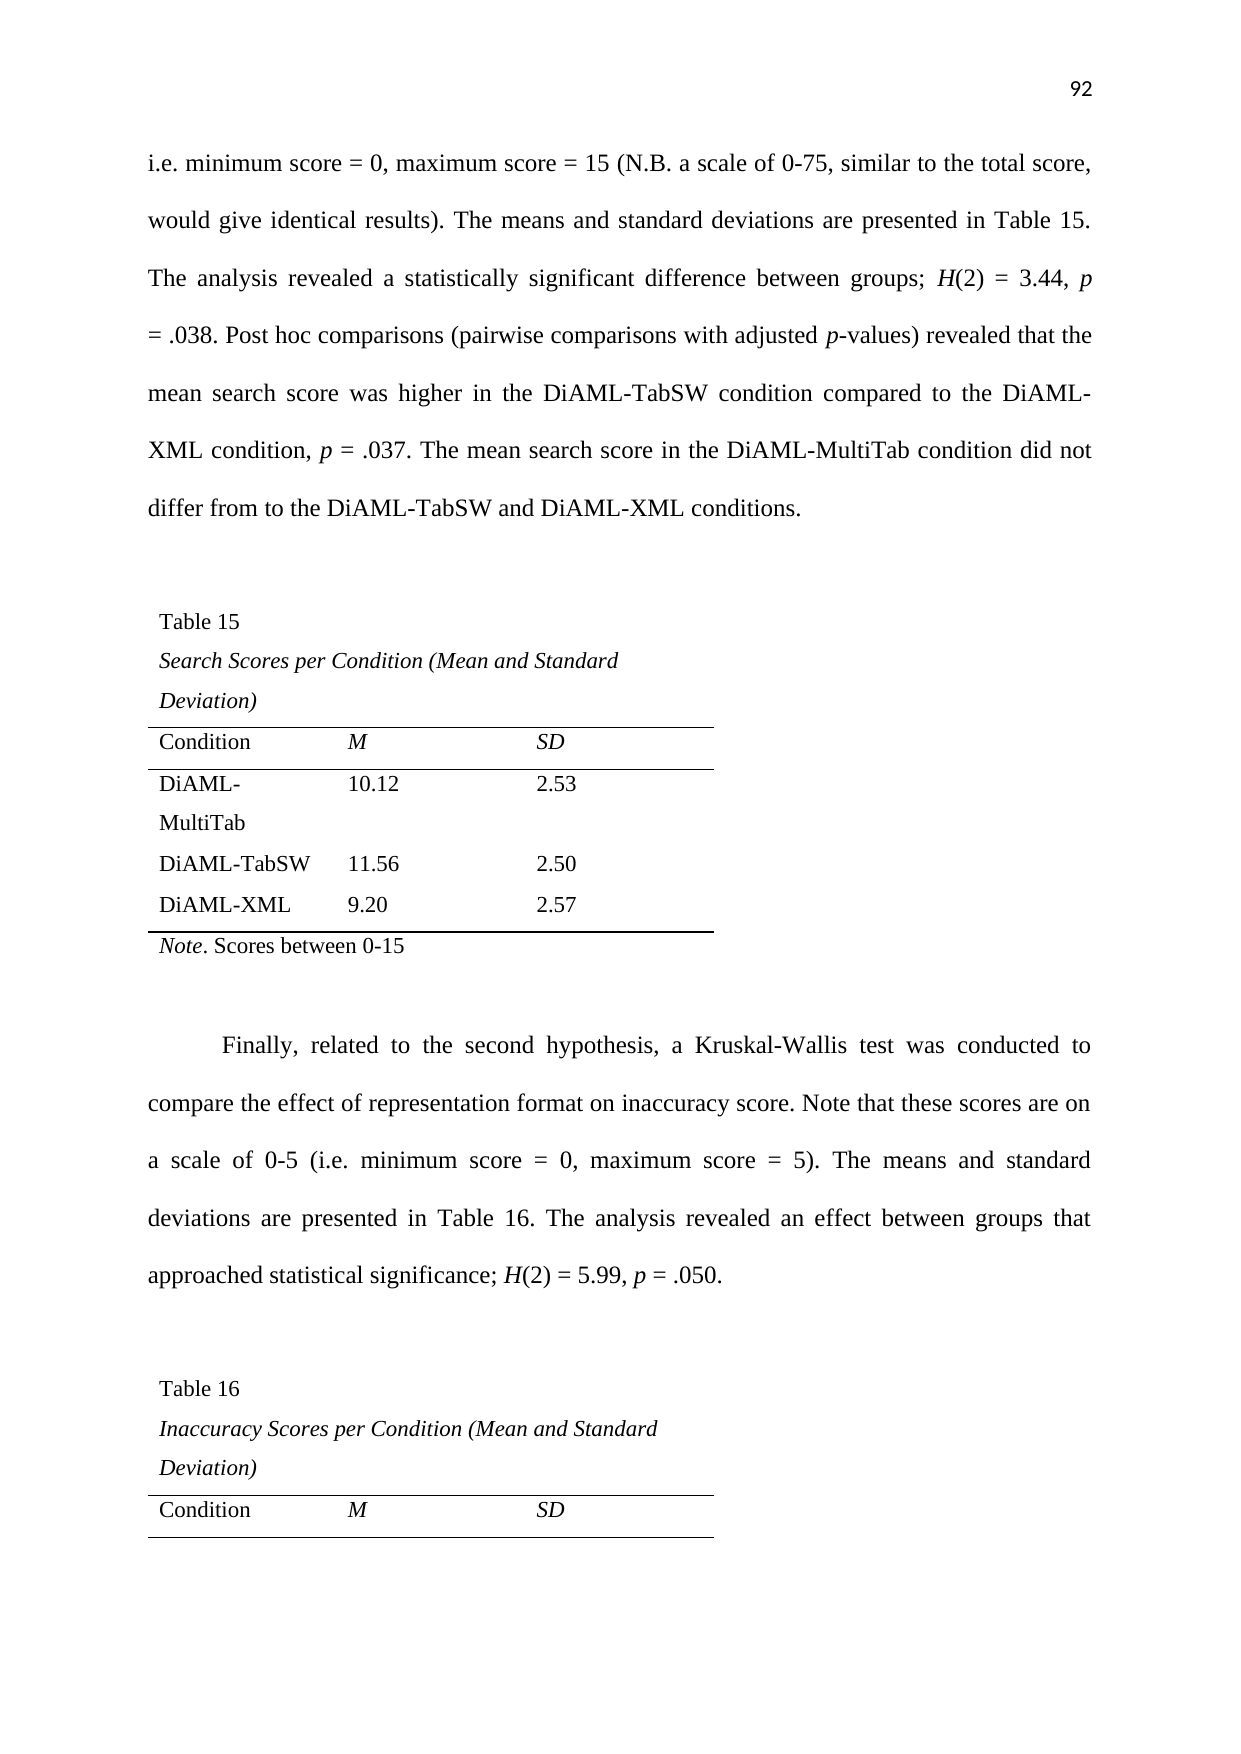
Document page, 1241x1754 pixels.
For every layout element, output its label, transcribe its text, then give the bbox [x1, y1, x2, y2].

table_cell SD [525, 728, 714, 769]
table_cell 10.12 [336, 770, 525, 850]
table_cell Condition [148, 728, 336, 769]
table_cell 2.50 [525, 850, 714, 891]
table_cell 2.53 [525, 770, 714, 850]
table_cell 11.56 [336, 850, 525, 891]
table_cell Note. Scores between 0-15 [148, 933, 714, 973]
table_cell Condition [148, 1496, 336, 1537]
table_cell DiAML-XML [148, 891, 336, 931]
table_cell 9.20 [336, 891, 525, 931]
table_cell DiAML-MultiTab [148, 770, 336, 850]
table_cell M [336, 728, 525, 769]
text Finally, related to the second hypothesis, a Kruskal-Wallis test was conducted to compare the effect of representation format on inaccuracy score. Note that these scores are on a scale of 0-5 (i.e. minimum score = 0, maximum score = 5). The means and standard deviations are presented in Table 16. The analysis revealed an effect between groups that approached statistical significance; H(2) = 5.99, p = .050. [148, 1031, 1092, 1289]
table_cell 2.57 [525, 891, 714, 931]
table_cell DiAML-TabSW [148, 850, 336, 891]
table_cell M [336, 1496, 525, 1537]
table_header Table 16 Inaccuracy Scores per Condition (Mean and Standard Deviation) [148, 1376, 714, 1495]
table_header Table 15 Search Scores per Condition (Mean and Standard Deviation) [148, 608, 714, 727]
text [148, 148, 1092, 521]
table_cell SD [525, 1496, 714, 1537]
